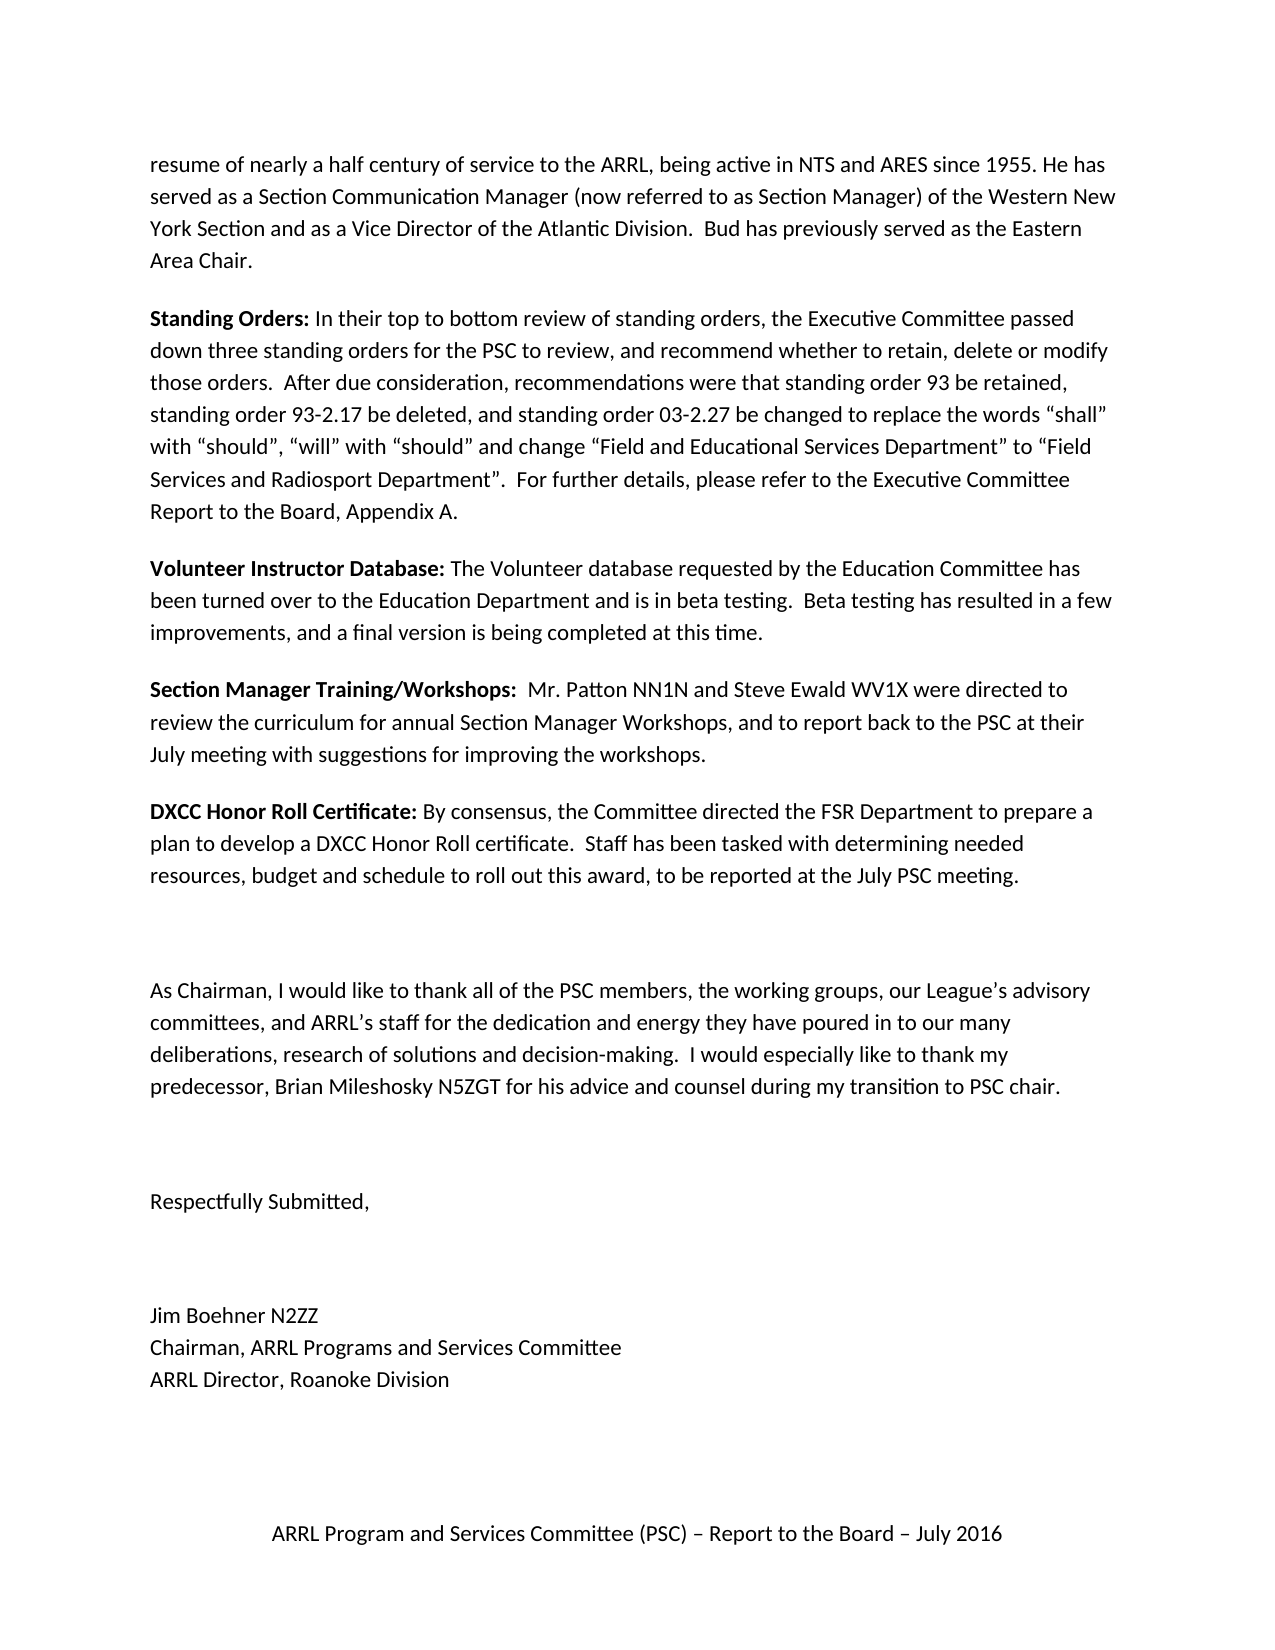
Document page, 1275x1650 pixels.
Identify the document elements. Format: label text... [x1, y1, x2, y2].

text Section Manager Training/Workshops: Mr. Patton NN1N and Steve Ewald WV1X were directed to review the curriculum for annual Section Manager Workshops, and to report back to the PSC at their July meeting with suggestions for improving the workshops. [150, 676, 1125, 768]
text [150, 150, 1125, 274]
text As Chairman, I would like to thank all of the PSC members, the working groups, our League’s advisory committees, and ARRL’s staff for the dedication and energy they have poured in to our many deliberations, research of solutions and decision-making. I would especially like to thank my predecessor, Brian Mileshosky N5ZGT for his advice and counsel during my transition to PSC chair. [150, 976, 1125, 1101]
text Jim Boehner N2ZZ Chairman, ARRL Programs and Services Committee ARRL Director, Roanoke Division [150, 1301, 1125, 1394]
text DXCC Honor Roll Certificate: By consensus, the Committee directed the FSR Department to prepare a plan to develop a DXCC Honor Roll certificate. Staff has been tasked with determining needed resources, budget and schedule to roll out this award, to be reported at the July PSC meeting. [150, 797, 1125, 889]
text Volunteer Instructor Database: The Volunteer database requested by the Education Committee has been turned over to the Education Department and is in beta testing. Beta testing has resulted in a few improvements, and a final version is being completed at this time. [150, 554, 1125, 646]
text Standing Orders: In their top to bottom review of standing orders, the Executive Committee passed down three standing orders for the PSC to review, and recommend whether to retain, delete or modify those orders. After due consideration, recommendations were that standing order 93 be retained, standing order 93-2.17 be deleted, and standing order 03-2.27 be changed to replace the words “shall” with “should”, “will” with “should” and change “Field and Educational Services Department” to “Field Services and Radiosport Department”. For further details, please refer to the Executive Committee Report to the Board, Appendix A. [150, 304, 1125, 525]
text Respectfully Submitted, [150, 1187, 1125, 1215]
